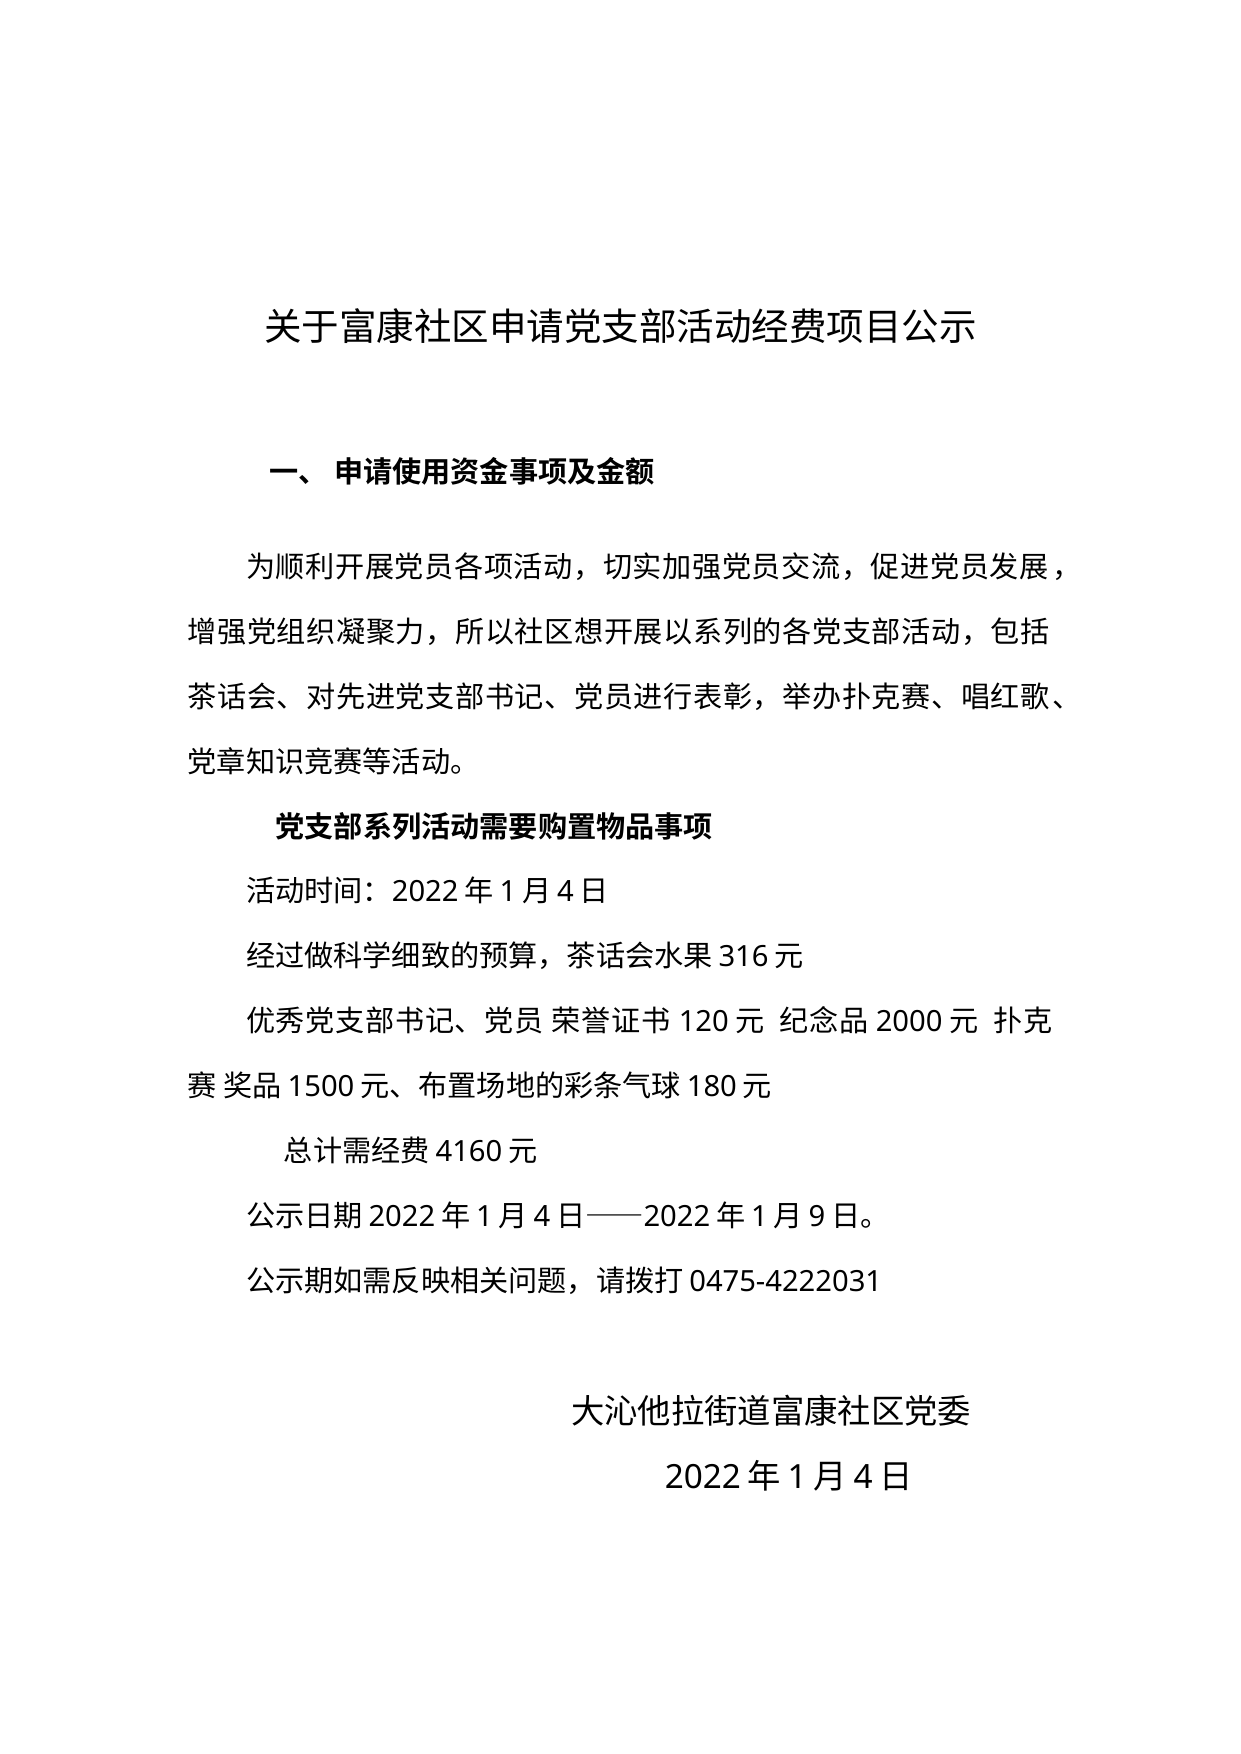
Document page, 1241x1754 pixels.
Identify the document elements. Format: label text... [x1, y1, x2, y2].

text 关于富康社区申请党支部活动经费项目公示 [187, 292, 1053, 357]
text 一、 申请使用资金事项及金额 [187, 438, 1053, 503]
text 公示日期2022年1月4日——2022年1月9日。 [187, 1182, 1053, 1247]
text 大沁他拉街道富康社区党委 [187, 1377, 1053, 1442]
text 为顺利开展党员各项活动，切实加强党员交流，促进党员发展，增强党组织凝聚力，所以社区想开展以系列的各党支部活动，包括茶话会、对先进党支部书记、党员进行表彰，举办扑克赛、唱红歌、党章知识竞赛等活动。 [187, 532, 1053, 792]
text 优秀党支部书记、党员 荣誉证书120元 纪念品2000元 扑克赛 奖品1500元、布置场地的彩条气球180元 [187, 987, 1053, 1117]
text 党支部系列活动需要购置物品事项 [187, 792, 1053, 857]
text 公示期如需反映相关问题，请拨打0475-4222031 [246, 1247, 1053, 1312]
text 2022年1月4日 [231, 1442, 1053, 1507]
text 活动时间：2022年1月4日 [187, 857, 1053, 922]
text 总计需经费4160元 [187, 1117, 1053, 1182]
text 经过做科学细致的预算，茶话会水果316元 [187, 922, 1053, 987]
